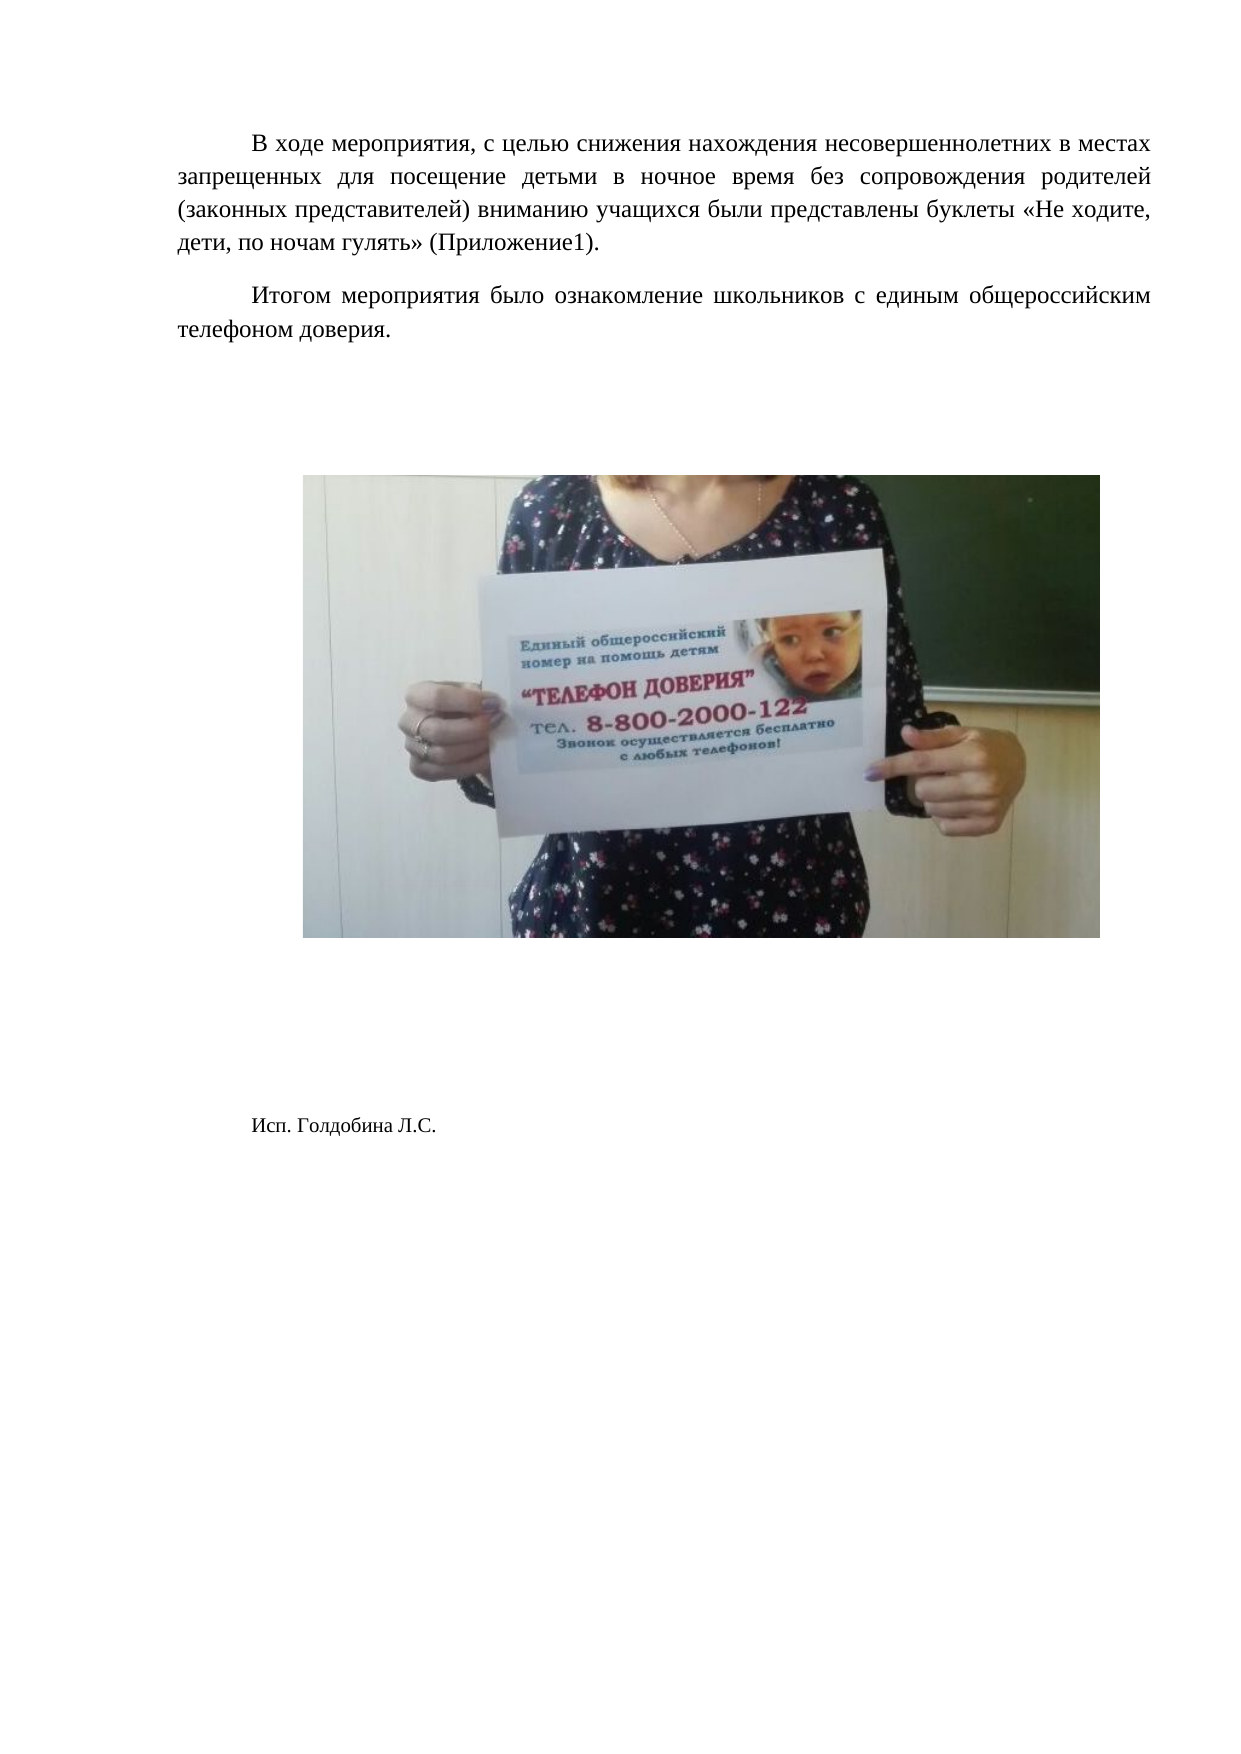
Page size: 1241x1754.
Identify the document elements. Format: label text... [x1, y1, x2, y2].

text В ходе мероприятия, с целью снижения нахождения несовершеннолетних в местах запрещенных для посещение детьми в ночное время без сопровождения родителей (законных представителей) вниманию учащихся были представлены буклеты «Не ходите, дети, по ночам гулять» (Приложение1). [177, 128, 1152, 256]
text Исп. Голдобина Л.С. [177, 1113, 1152, 1137]
text Итогом мероприятия было ознакомление школьников с единым общероссийским телефоном доверия. [177, 281, 1152, 342]
picture [302, 475, 1100, 938]
